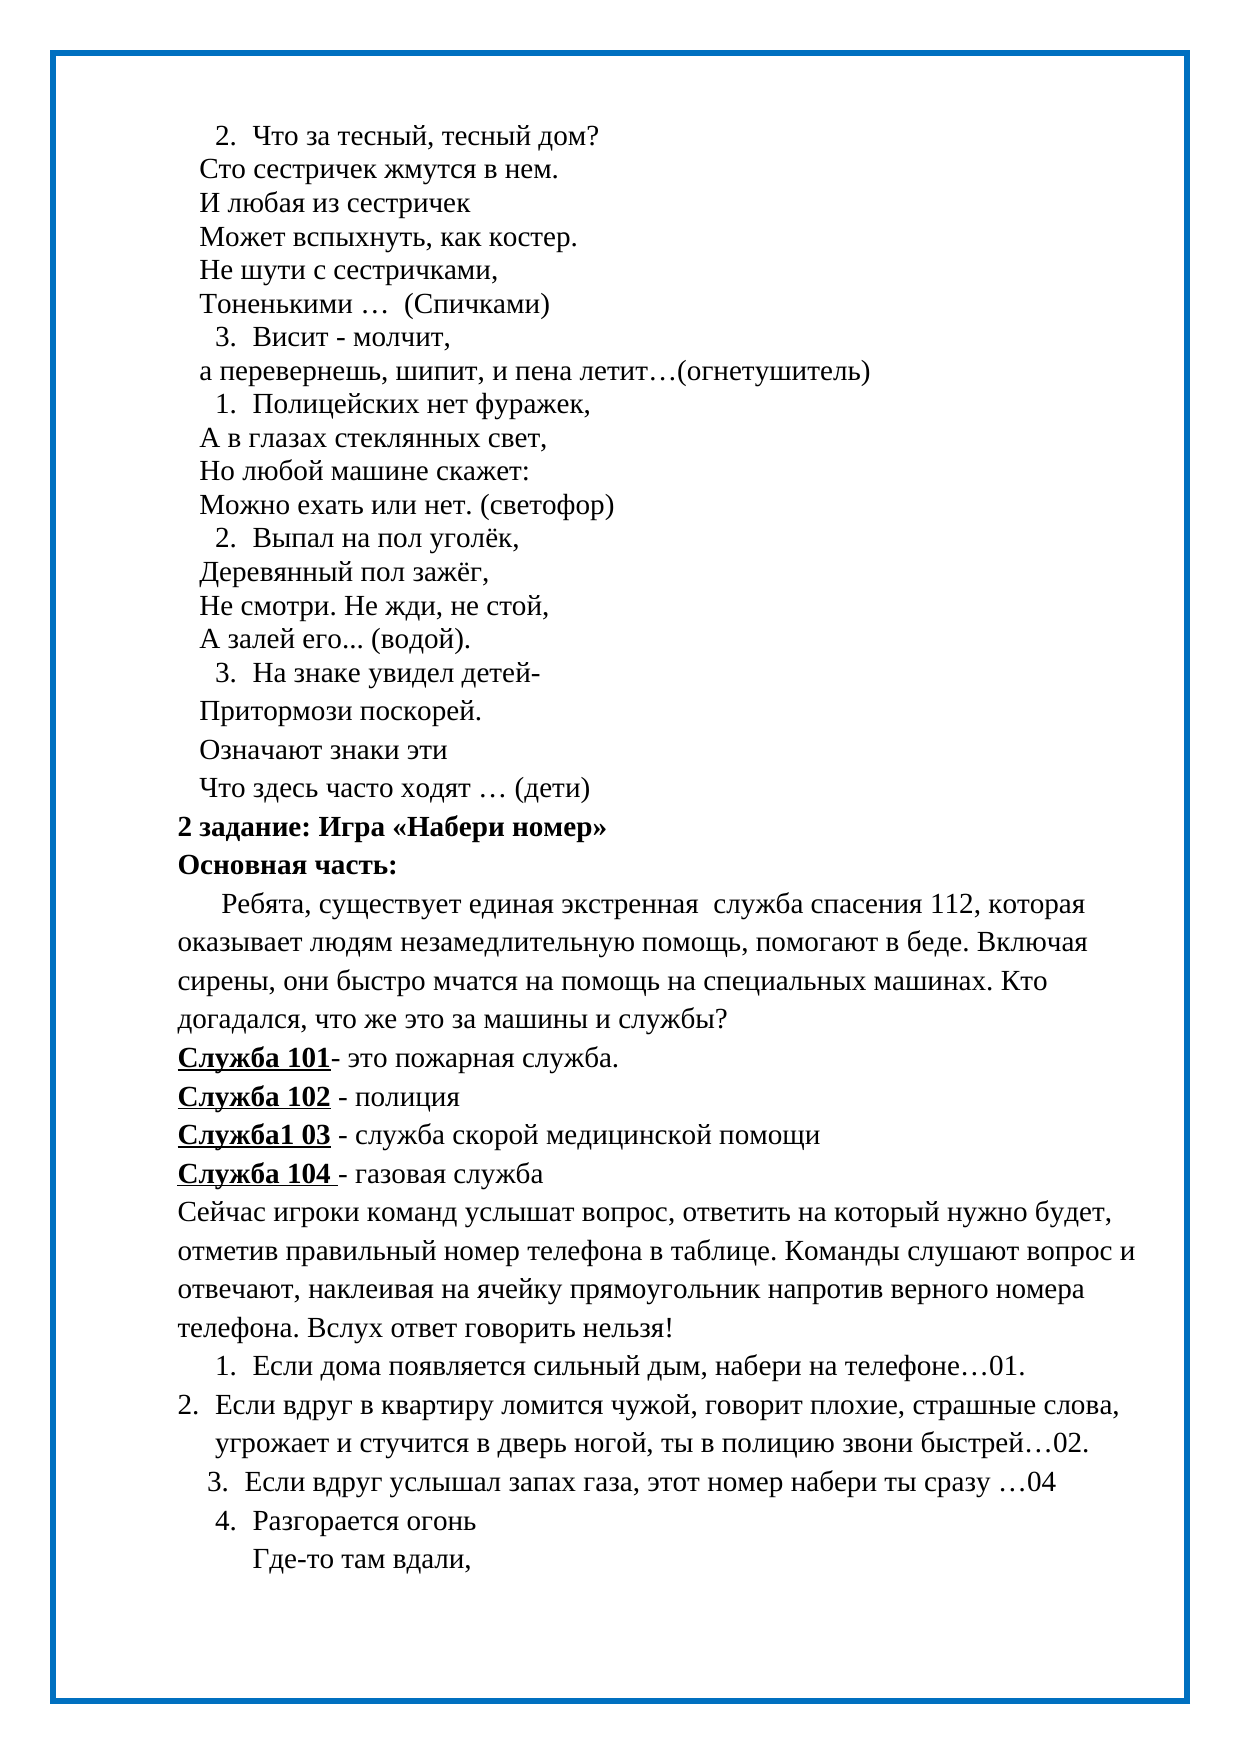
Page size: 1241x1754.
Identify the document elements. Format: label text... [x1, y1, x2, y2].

text Не шути с сестричками, [177, 252, 1152, 286]
text Основная часть: Ребята, существует единая экстренная служба спасения 112, которая оказывает людям незамедлительную помощь, помогают в беде. Включая сирены, они быстро мчатся на помощь на специальных машинах. Кто догадался, что же это за машины и службы? Служба 101- это пожарная служба. [177, 847, 1152, 1074]
text И любая из сестричек [177, 185, 1152, 219]
list Если вдруг в квартиру ломится чужой, говорит плохие, страшные слова, угрожает и стучится в дверь ногой, ты в полицию звони быстрей…02. [177, 1387, 1152, 1459]
text Может вспыхнуть, как костер. [177, 219, 1152, 252]
text Можно ехать или нет. (светофор) [177, 487, 1152, 521]
text Что здесь часто ходят … (дети) [177, 770, 1152, 804]
text Служба 102 - полиция Служба1 03 - служба скорой медицинской помощи Служба 104 - газовая служба [177, 1079, 1152, 1189]
text Тоненькими … (Спичками) [177, 286, 1152, 319]
list На знаке увидел детей- [215, 655, 1152, 688]
list Висит - молчит, [215, 319, 1152, 353]
list Полицейских нет фуражек, [215, 386, 1152, 420]
text Сейчас игроки команд услышат вопрос, ответить на который нужно будет, отметив правильный номер телефона в таблице. Команды слушают вопрос и отвечают, наклеивая на ячейку прямоугольник напротив верного номера телефона. Вслух ответ говорить нельзя! [177, 1194, 1152, 1343]
text 2 задание: Игра «Набери номер» [177, 809, 1152, 842]
list Выпал на пол уголёк, [215, 521, 1152, 554]
text Деревянный пол зажёг, [177, 554, 1152, 588]
text а перевернешь, шипит, и пена летит…(огнетушитель) [177, 353, 1152, 386]
list Если дома появляется сильный дым, набери на телефоне…01. [215, 1348, 1152, 1382]
text Притормози поскорей. [177, 693, 1152, 727]
text А залей его... (водой). [177, 621, 1152, 655]
list Если вдруг услышал запах газа, этот номер набери ты сразу …04 [207, 1464, 1152, 1498]
text А в глазах стеклянных свет, [177, 420, 1152, 453]
text Не смотри. Не жди, не стой, [177, 588, 1152, 621]
text Но любой машине скажет: [177, 453, 1152, 487]
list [215, 1503, 1152, 1575]
text Сто сестричек жмутся в нем. [177, 152, 1152, 185]
list Что за тесный, тесный дом? [215, 118, 1152, 152]
text Означают знаки эти [177, 732, 1152, 765]
